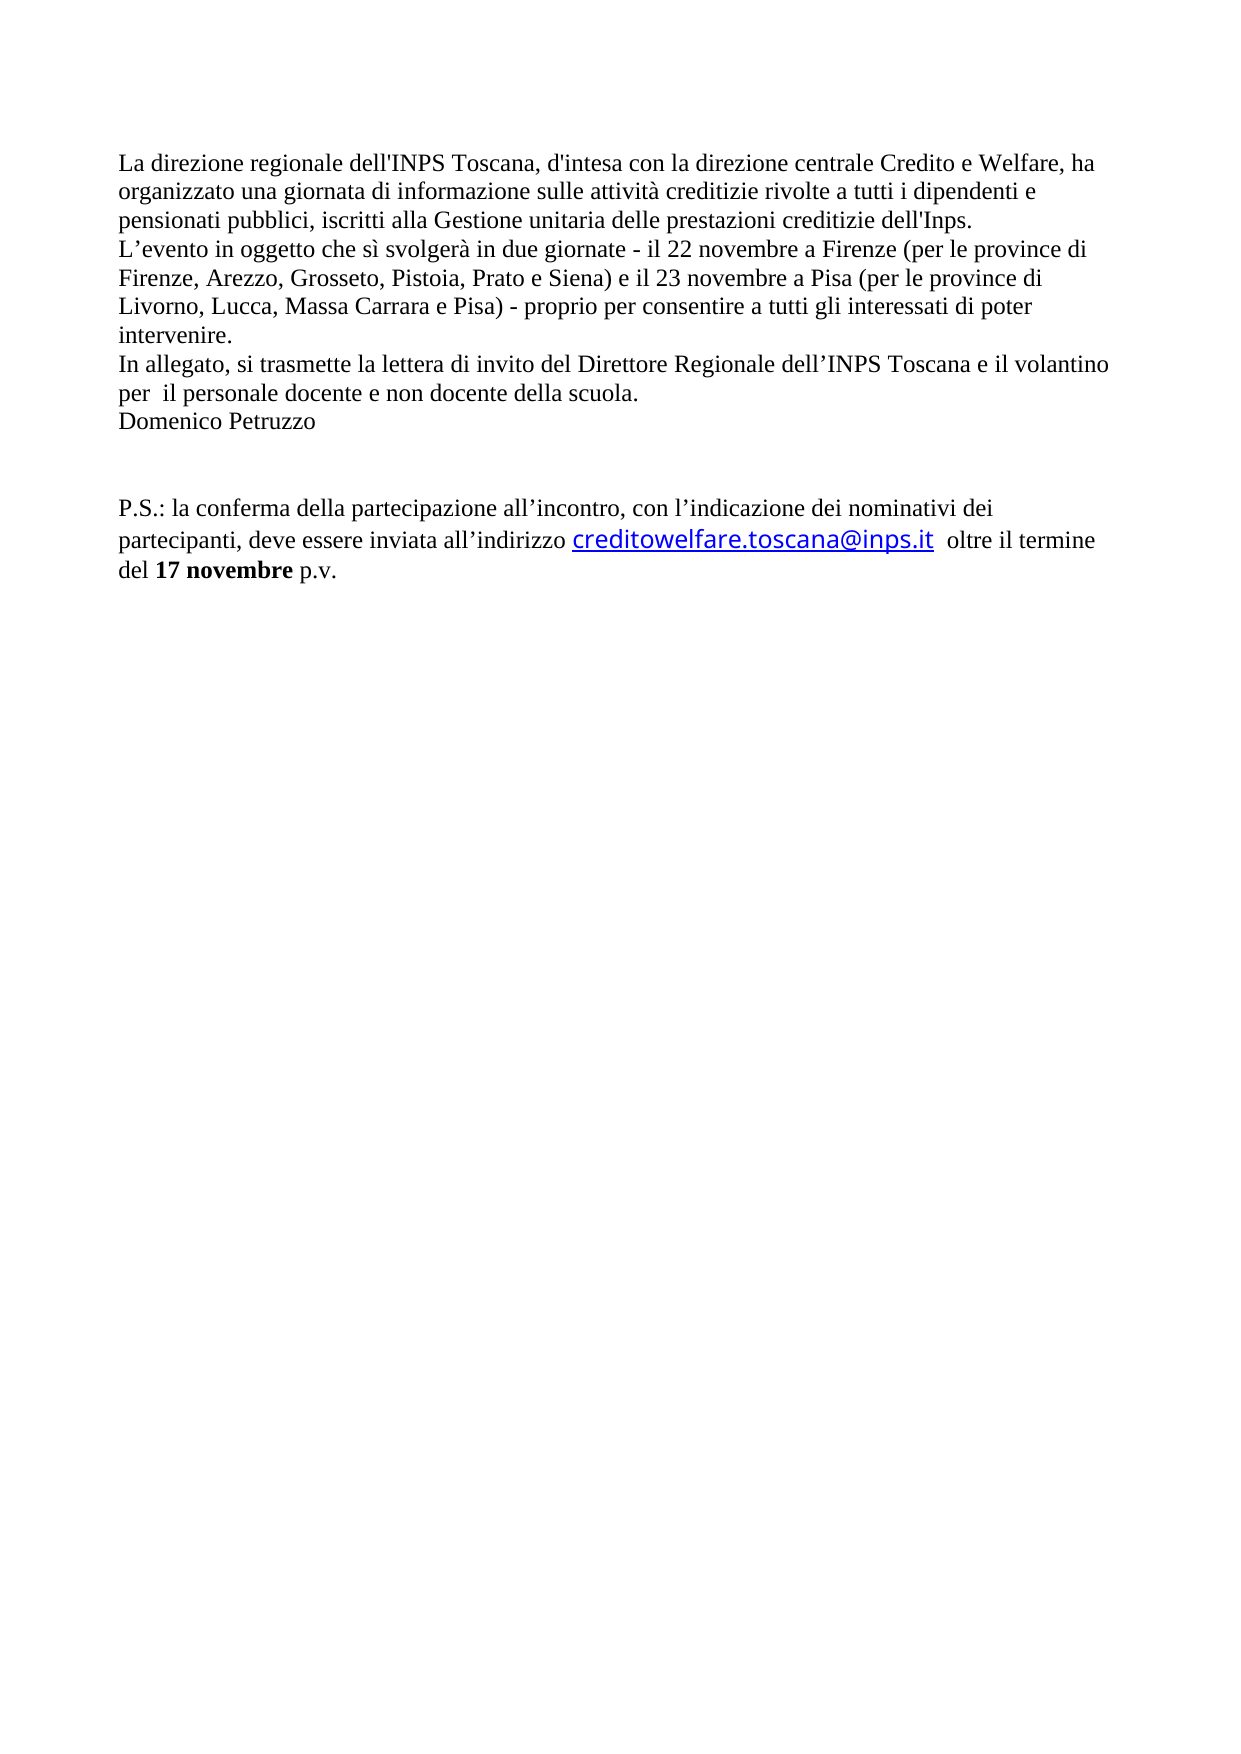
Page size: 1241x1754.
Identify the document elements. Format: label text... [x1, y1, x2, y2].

text La direzione regionale dell'INPS Toscana, d'intesa con la direzione centrale Credito e Welfare, ha organizzato una giornata di informazione sulle attività creditizie rivolte a tutti i dipendenti e pensionati pubblici, iscritti alla Gestione unitaria delle prestazioni creditizie dell'Inps. L’evento in oggetto che sì svolgerà in due giornate - il 22 novembre a Firenze (per le province di Firenze, Arezzo, Grosseto, Pistoia, Prato e Siena) e il 23 novembre a Pisa (per le province di Livorno, Lucca, Massa Carrara e Pisa) - proprio per consentire a tutti gli interessati di poter intervenire. In allegato, si trasmette la lettera di invito del Direttore Regionale dell’INPS Toscana e il volantino per il personale docente e non docente della scuola. Domenico Petruzzo [118, 148, 1122, 435]
text P.S.: la conferma della partecipazione all’incontro, con l’indicazione dei nominativi dei partecipanti, deve essere inviata all’indirizzo creditowelfare.toscana@inps.it oltre il termine del 17 novembre p.v. [118, 493, 1122, 584]
